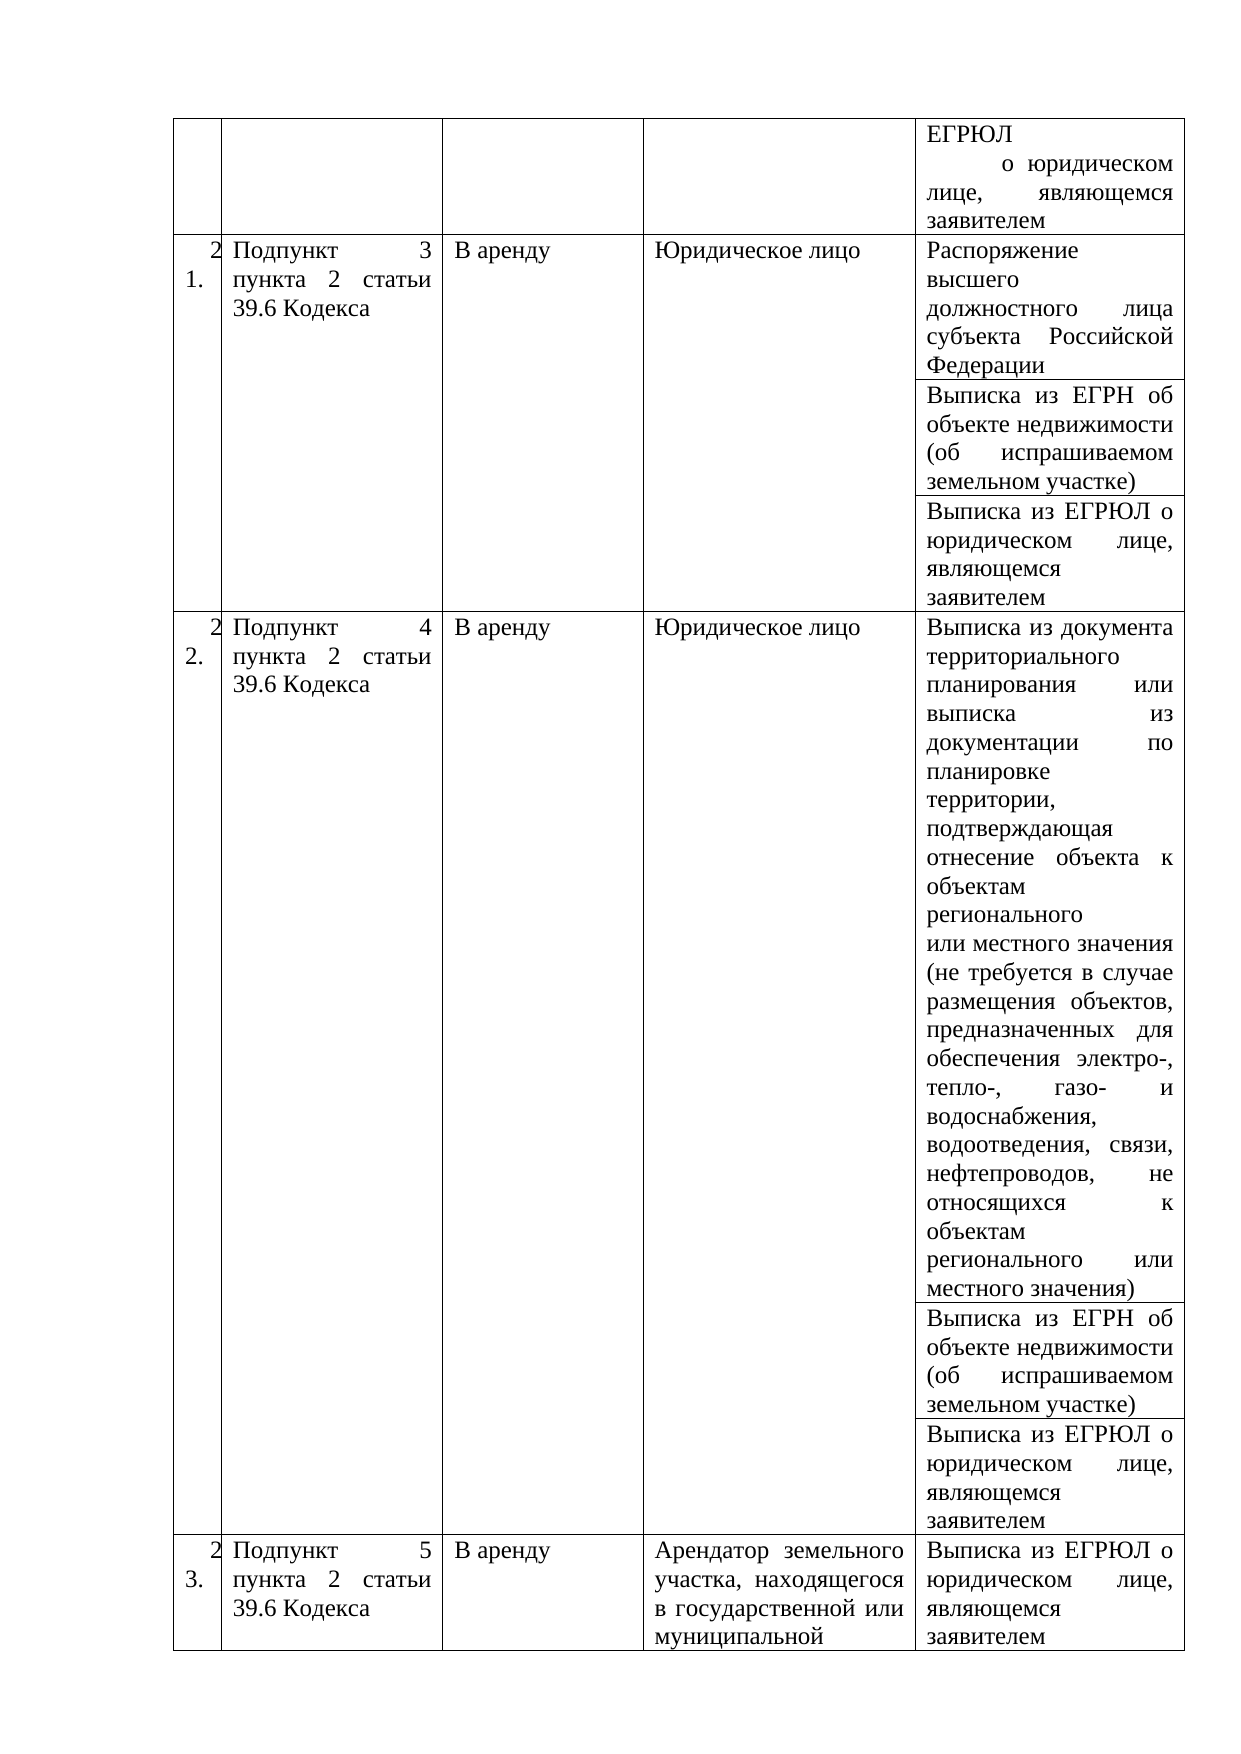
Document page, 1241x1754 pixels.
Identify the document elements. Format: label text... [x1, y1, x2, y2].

table_cell В аренду [443, 235, 643, 611]
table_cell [916, 119, 1184, 234]
table_cell Выписка из документа территориального планирования или выписка из документации по планировке территории, подтверждающая отнесение объекта к объектам регионального или местного значения (не требуется в случае размещения объектов, предназначенных для обеспечения электро-, тепло-, газо- и водоснабжения, водоотведения, связи, нефтепроводов, не относящихся к объектам регионального или местного значения) [916, 612, 1184, 1302]
table_cell Юридическое лицо [644, 235, 915, 611]
table_cell В аренду [443, 612, 643, 1534]
table_cell Выписка из ЕГРН об объекте недвижимости (об испрашиваемом земельном участке) [916, 1303, 1184, 1418]
table_cell 21. [174, 235, 221, 611]
table_cell 23. [174, 1535, 221, 1650]
table_cell Юридическое лицо [644, 612, 915, 1534]
table_cell Подпункт 4 пункта 2 статьи 39.6 Кодекса [222, 612, 442, 1534]
table_cell Подпункт 3 пункта 2 статьи 39.6 Кодекса [222, 235, 442, 611]
table_cell В аренду [443, 1535, 643, 1650]
table_cell Выписка из ЕГРЮЛ о юридическом лице, являющемся заявителем [916, 1535, 1184, 1650]
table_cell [222, 1535, 442, 1650]
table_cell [916, 380, 1184, 495]
table_cell Выписка из ЕГРЮЛ о юридическом лице, являющемся заявителем [916, 496, 1184, 611]
table_cell Распоряжение высшего должностного лица субъекта Российской Федерации [916, 235, 1184, 379]
table_cell 22. [174, 612, 221, 1534]
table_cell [644, 1535, 915, 1650]
table_cell Выписка из ЕГРЮЛ о юридическом лице, являющемся заявителем [916, 1419, 1184, 1534]
